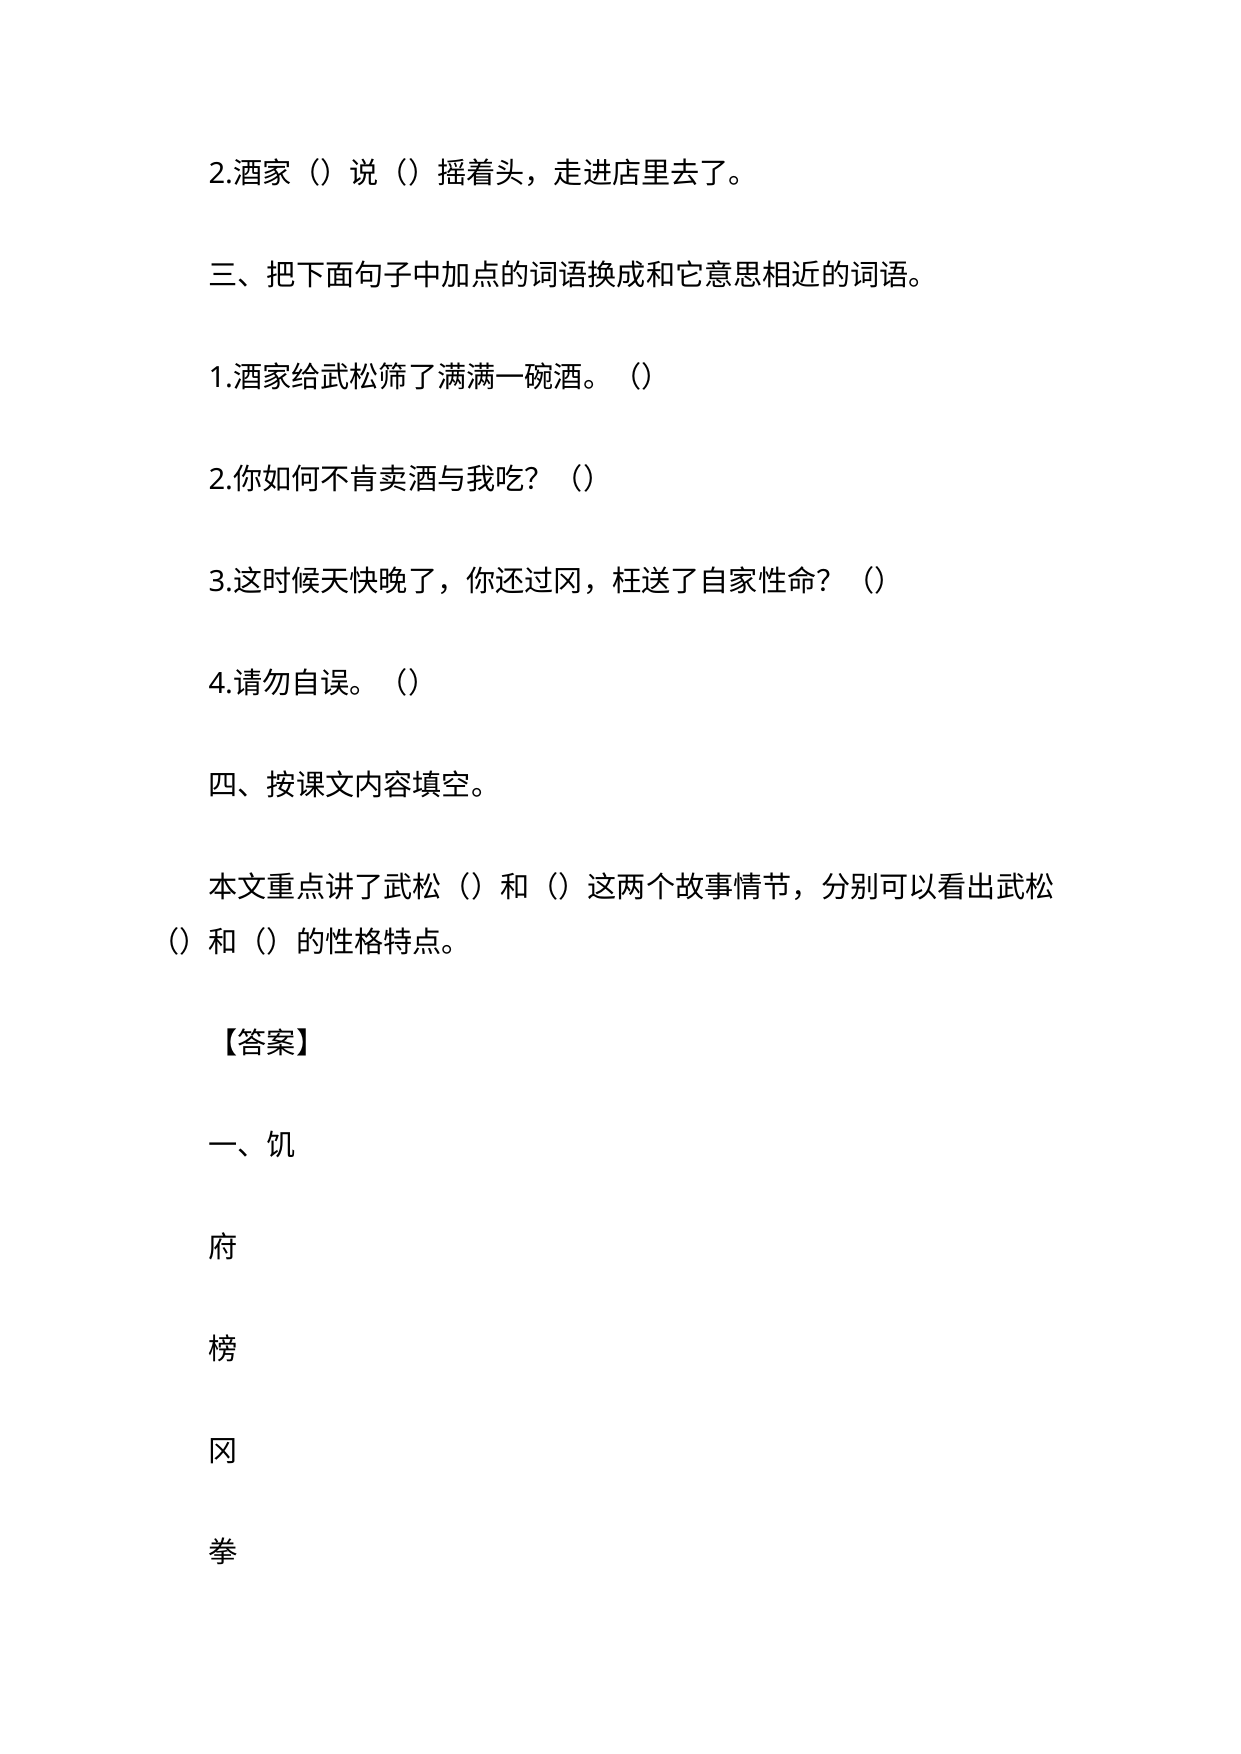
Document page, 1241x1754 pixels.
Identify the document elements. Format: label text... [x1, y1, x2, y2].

text 府 [150, 1224, 1090, 1266]
text 【答案】 [150, 1020, 1090, 1062]
text 本文重点讲了武松（）和（）这两个故事情节，分别可以看出武松（）和（）的性格特点。 [150, 863, 1090, 961]
text 2.酒家（）说（）摇着头，走进店里去了。 [150, 150, 1090, 192]
text 三、把下面句子中加点的词语换成和它意思相近的词语。 [150, 252, 1090, 294]
text 3.这时候天快晚了，你还过冈，枉送了自家性命？（） [150, 558, 1090, 600]
text 拳 [150, 1529, 1090, 1571]
text 1.酒家给武松筛了满满一碗酒。（） [150, 354, 1090, 396]
text 一、饥 [150, 1122, 1090, 1164]
text 四、按课文内容填空。 [150, 762, 1090, 804]
text 4.请勿自误。（） [150, 660, 1090, 702]
text 榜 [150, 1325, 1090, 1368]
text 2.你如何不肯卖酒与我吃？（） [150, 456, 1090, 498]
text 冈 [150, 1427, 1090, 1469]
